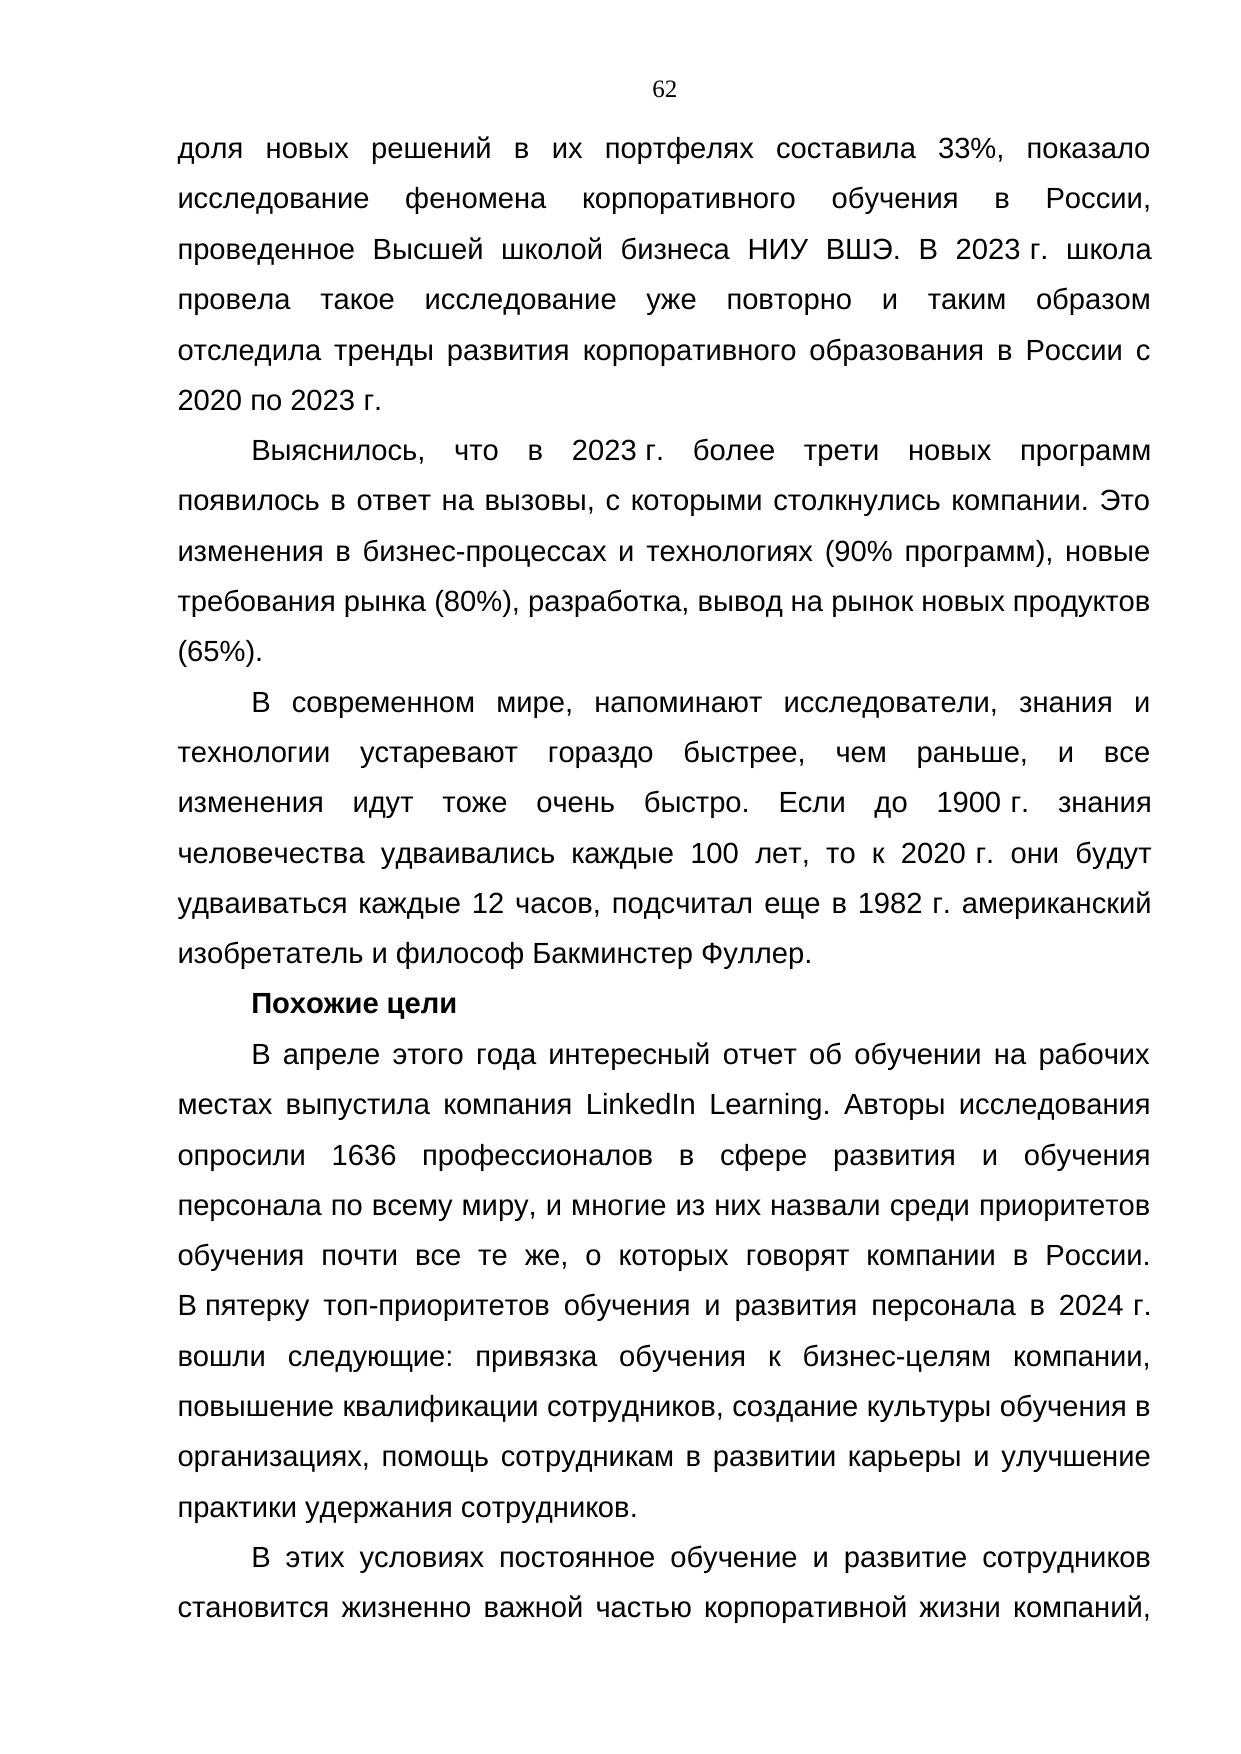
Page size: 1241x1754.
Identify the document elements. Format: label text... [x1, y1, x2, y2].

text В современном мире, напоминают исследователи, знания и технологии устаревают гораздо быстрее, чем раньше, и все изменения идут тоже очень быстро. Если до 1900 г. знания человечества удваивались каждые 100 лет, то к 2020 г. они будут удваиваться каждые 12 часов, подсчитал еще в 1982 г. американский изобретатель и философ Бакминстер Фуллер. [177, 685, 1152, 970]
text В апреле этого года интересный отчет об обучении на рабочих местах выпустила компания LinkedIn Learning. Авторы исследования опросили 1636 профессионалов в сфере развития и обучения персонала по всему миру, и многие из них назвали среди приоритетов обучения почти все те же, о которых говорят компании в России. В пятерку топ-приоритетов обучения и развития персонала в 2024 г. вошли следующие: привязка обучения к бизнес-целям компании, повышение квалификации сотрудников, создание культуры обучения в организациях, помощь сотрудникам в развитии карьеры и улучшение практики удержания сотрудников. [177, 1037, 1152, 1523]
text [177, 1540, 1152, 1624]
text Похожие цели [177, 987, 1152, 1020]
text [177, 131, 1152, 416]
text Выяснилось, что в 2023 г. более трети новых программ появилось в ответ на вызовы, с которыми столкнулись компании. Это изменения в бизнес-процессах и технологиях (90% программ), новые требования рынка (80%), разработка, вывод на рынок новых продуктов (65%). [177, 433, 1152, 668]
